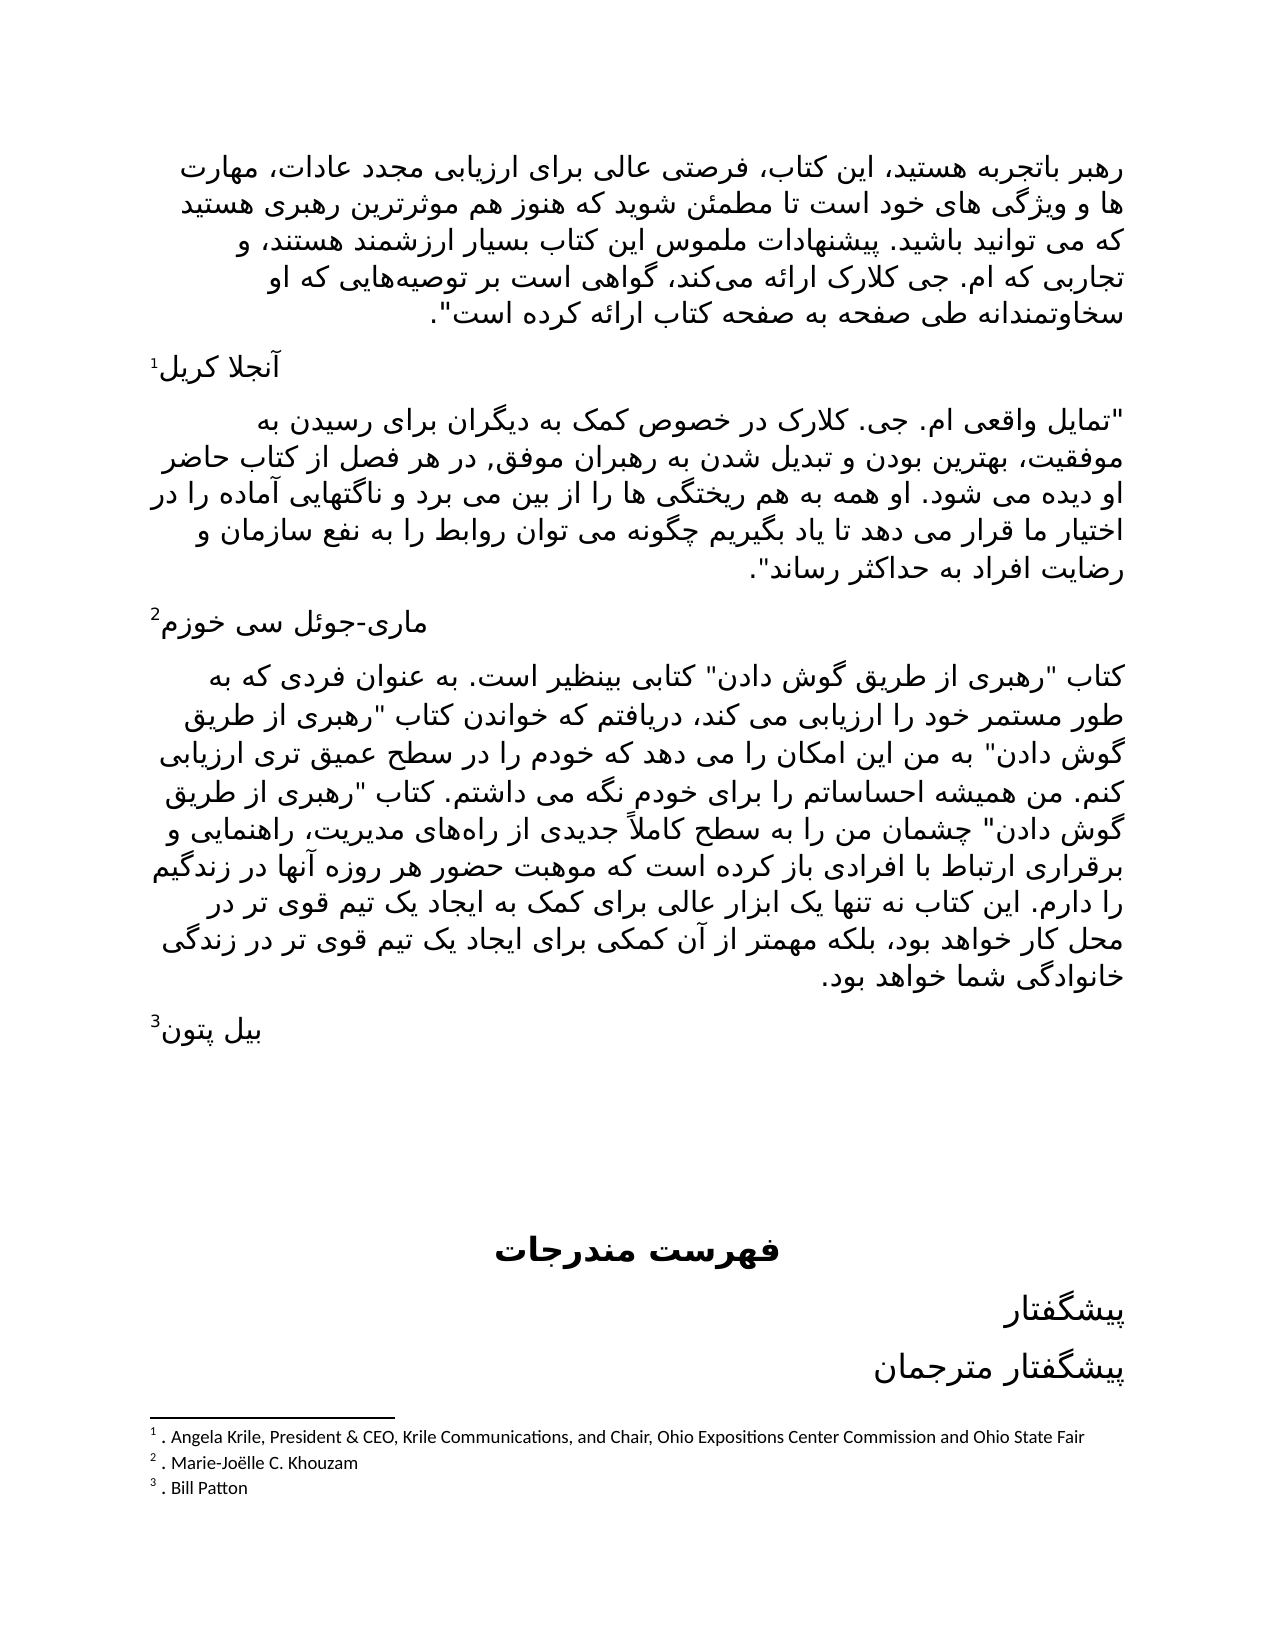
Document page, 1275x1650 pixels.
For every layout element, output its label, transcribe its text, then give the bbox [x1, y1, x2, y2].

text ماری-جوئل سی خوزم [150, 605, 1125, 639]
text فهرست مندرجات [150, 1231, 1125, 1270]
text کتاب "رهبری از طریق گوش دادن" کتابی بینظیر است. به عنوان فردی که به طور مستمر خود را ارزیابی می کند، دریافتم که خواندن کتاب "رهبری از طریق گوش دادن" به من این امکان را می دهد که خودم را در سطح عمیق تری ارزیابی کنم. من همیشه احساساتم را برای خودم نگه می داشتم. کتاب "رهبری از طریق گوش دادن" چشمان من را به سطح کاملاً جدیدی از راه‌های مدیریت، راهنمایی و برقراری ارتباط با افرادی باز کرده است که موهبت حضور هر روزه آنها در زندگیم را دارم. این کتاب نه تنها یک ابزار عالی برای کمک به ایجاد یک تیم قوی تر در محل کار خواهد بود، بلکه مهمتر از آن کمکی برای ایجاد یک تیم قوی تر در زندگی خانوادگی شما خواهد بود. [150, 658, 1125, 993]
text آنجلا کریل [150, 350, 1125, 384]
text پیشگفتار [150, 1289, 1125, 1328]
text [150, 150, 1125, 331]
text "تمایل واقعی ام. جی. کلارک در خصوص کمک به دیگران برای رسیدن به موفقیت، بهترین بودن و تبدیل شدن به رهبران موفق, در هر فصل از کتاب حاضر او دیده می شود. او همه به هم ریختگی ها را از بین می برد و ناگتهایی آماده را در اختیار ما قرار می دهد تا یاد بگیریم چگونه می توان روابط را به نفع سازمان و رضایت افراد به حداکثر رساند". [150, 403, 1125, 586]
text بیل پتون [150, 1012, 1125, 1046]
text پیشگفتار مترجمان [150, 1348, 1125, 1387]
